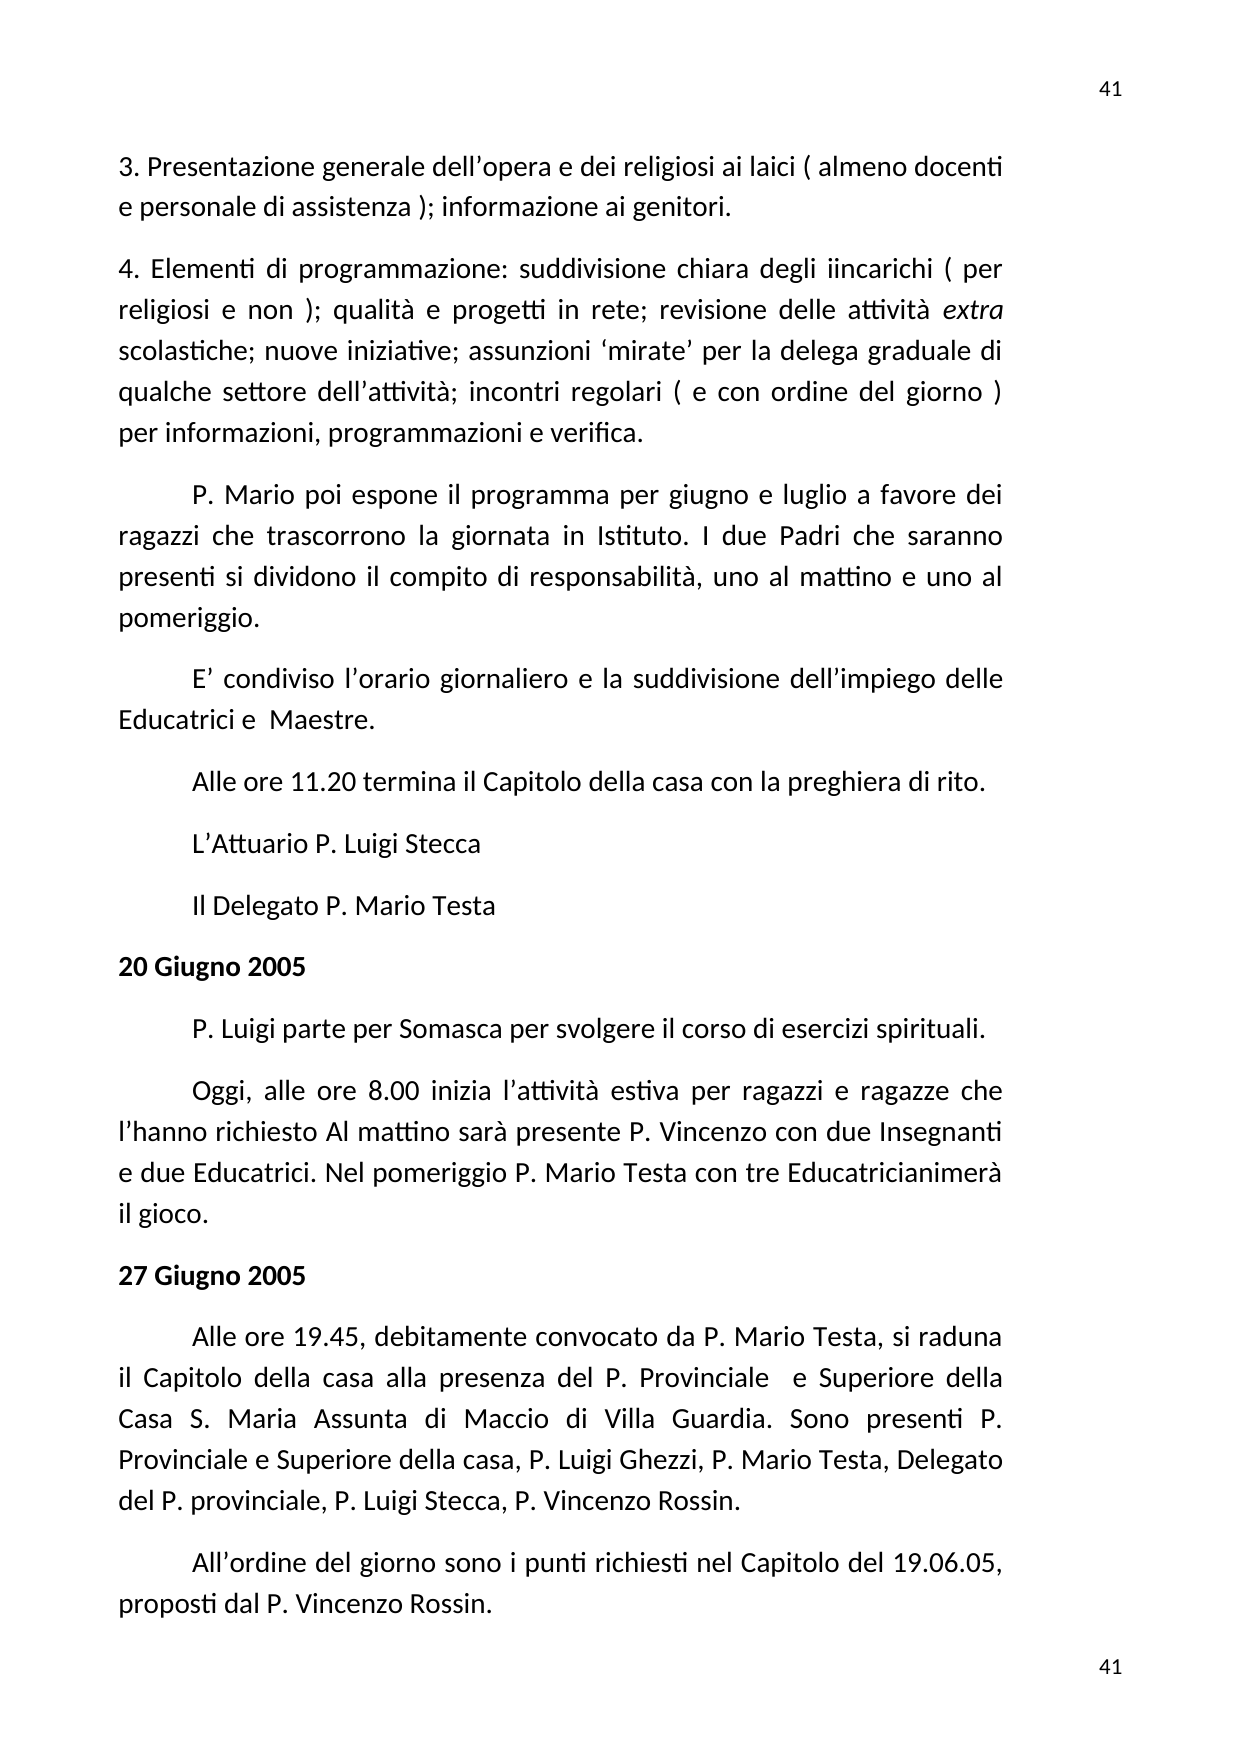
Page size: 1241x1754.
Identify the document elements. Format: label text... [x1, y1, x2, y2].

text L’Attuario P. Luigi Stecca [118, 825, 1004, 861]
text 3. Presentazione generale dell’opera e dei religiosi ai laici ( almeno docenti e personale di assistenza ); informazione ai genitori. [118, 148, 1004, 224]
text 4. Elementi di programmazione: suddivisione chiara degli iincarichi ( per religiosi e non ); qualità e progetti in rete; revisione delle attività extra scolastiche; nuove iniziative; assunzioni ‘mirate’ per la delega graduale di qualche settore dell’attività; incontri regolari ( e con ordine del giorno ) per informazioni, programmazioni e verifica. [118, 250, 1004, 450]
text All’ordine del giorno sono i punti richiesti nel Capitolo del 19.06.05, proposti dal P. Vincenzo Rossin. [118, 1544, 1004, 1620]
text P. Mario poi espone il programma per giugno e luglio a favore dei ragazzi che trascorrono la giornata in Istituto. I due Padri che saranno presenti si dividono il compito di responsabilità, uno al mattino e uno al pomeriggio. [118, 476, 1004, 634]
text E’ condiviso l’orario giornaliero e la suddivisione dell’impiego delle Educatrici e Maestre. [118, 660, 1004, 737]
text Il Delegato P. Mario Testa [118, 887, 1004, 922]
text Alle ore 19.45, debitamente convocato da P. Mario Testa, si raduna il Capitolo della casa alla presenza del P. Provinciale e Superiore della Casa S. Maria Assunta di Maccio di Villa Guardia. Sono presenti P. Provinciale e Superiore della casa, P. Luigi Ghezzi, P. Mario Testa, Delegato del P. provinciale, P. Luigi Stecca, P. Vincenzo Rossin. [118, 1318, 1004, 1518]
text Oggi, alle ore 8.00 inizia l’attività estiva per ragazzi e ragazze che l’hanno richiesto Al mattino sarà presente P. Vincenzo con due Insegnanti e due Educatrici. Nel pomeriggio P. Mario Testa con tre Educatricianimerà il gioco. [118, 1072, 1004, 1230]
text Alle ore 11.20 termina il Capitolo della casa con la preghiera di rito. [118, 763, 1004, 799]
text P. Luigi parte per Somasca per svolgere il corso di esercizi spirituali. [118, 1010, 1004, 1046]
text 27 Giugno 2005 [118, 1257, 1004, 1292]
text 20 Giugno 2005 [118, 948, 1004, 984]
